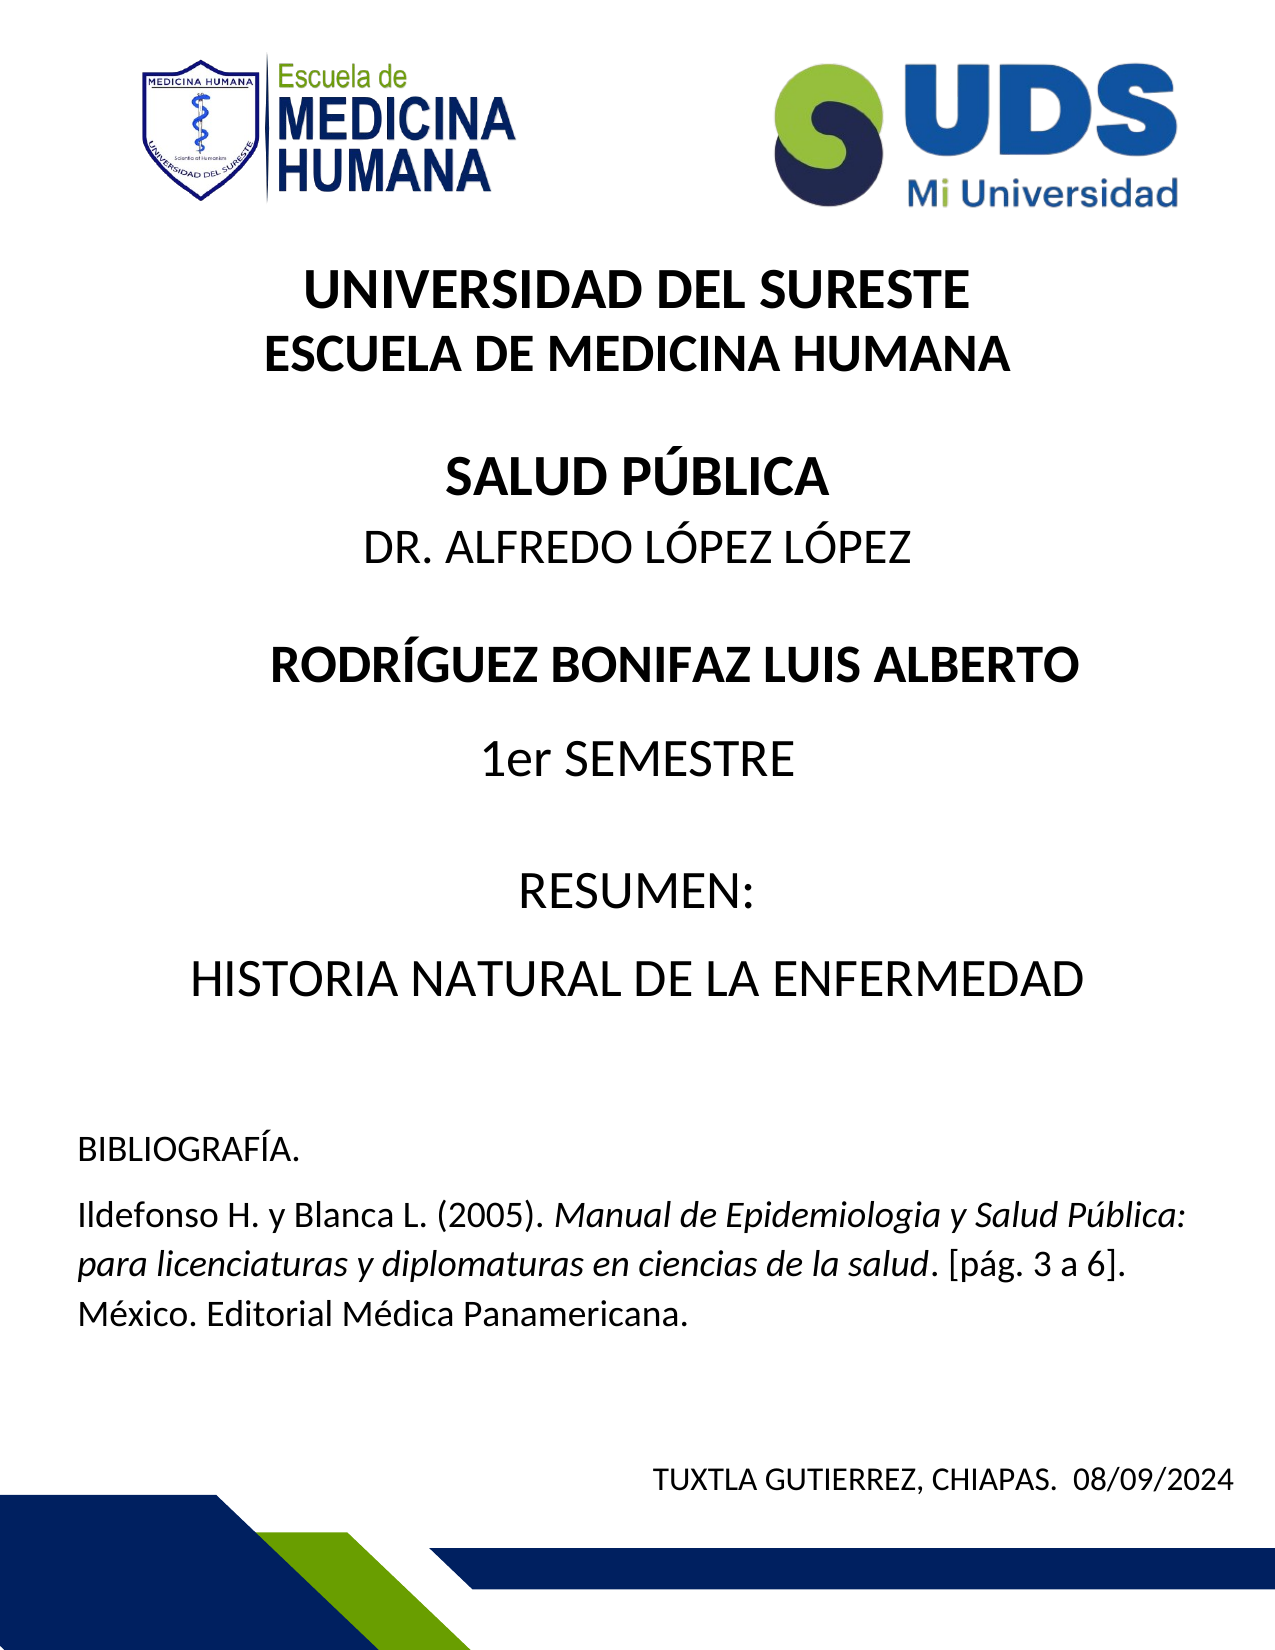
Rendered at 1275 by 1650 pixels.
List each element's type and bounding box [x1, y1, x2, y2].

picture [713, 46, 1232, 224]
picture [134, 36, 525, 214]
